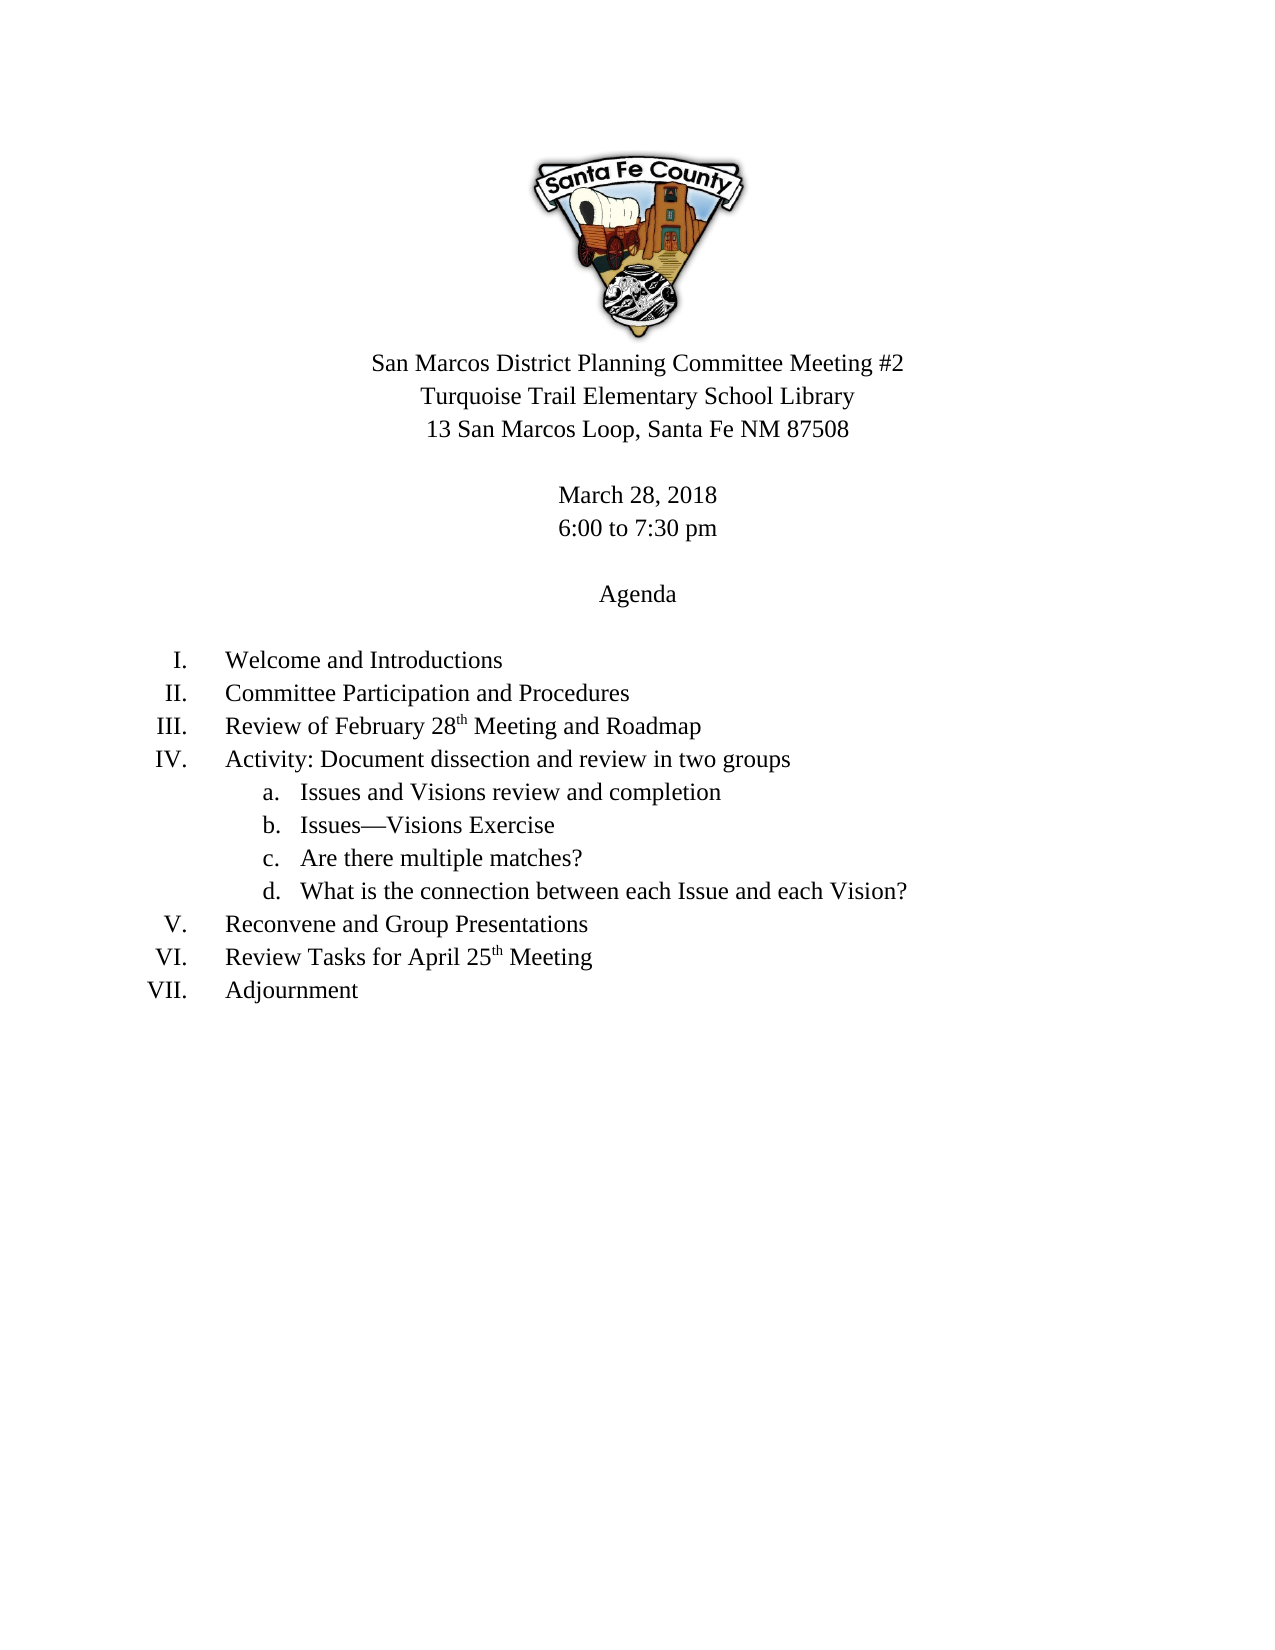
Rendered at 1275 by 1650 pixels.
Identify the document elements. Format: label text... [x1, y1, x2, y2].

list Reconvene and Group Presentations [187, 909, 1125, 938]
list Review of February 28th Meeting and Roadmap [187, 711, 1125, 740]
text Turquoise Trail Elementary School Library [150, 381, 1125, 410]
list Adjournment [187, 975, 1125, 1004]
list What is the connection between each Issue and each Vision? [262, 876, 1125, 905]
list Issues—Visions Exercise [262, 810, 1125, 839]
list Issues and Visions review and completion [262, 777, 1125, 806]
text 13 San Marcos Loop, Santa Fe NM 87508 [150, 414, 1125, 443]
list Are there multiple matches? [262, 843, 1125, 872]
text 6:00 to 7:30 pm [150, 513, 1125, 542]
list Review Tasks for April 25th Meeting [187, 942, 1125, 971]
text Agenda [150, 579, 1125, 608]
picture [524, 150, 751, 344]
text March 28, 2018 [150, 480, 1125, 509]
text San Marcos District Planning Committee Meeting #2 [150, 348, 1125, 377]
list Activity: Document dissection and review in two groups [187, 744, 1125, 773]
list Welcome and Introductions [187, 645, 1125, 674]
list Committee Participation and Procedures [187, 678, 1125, 707]
